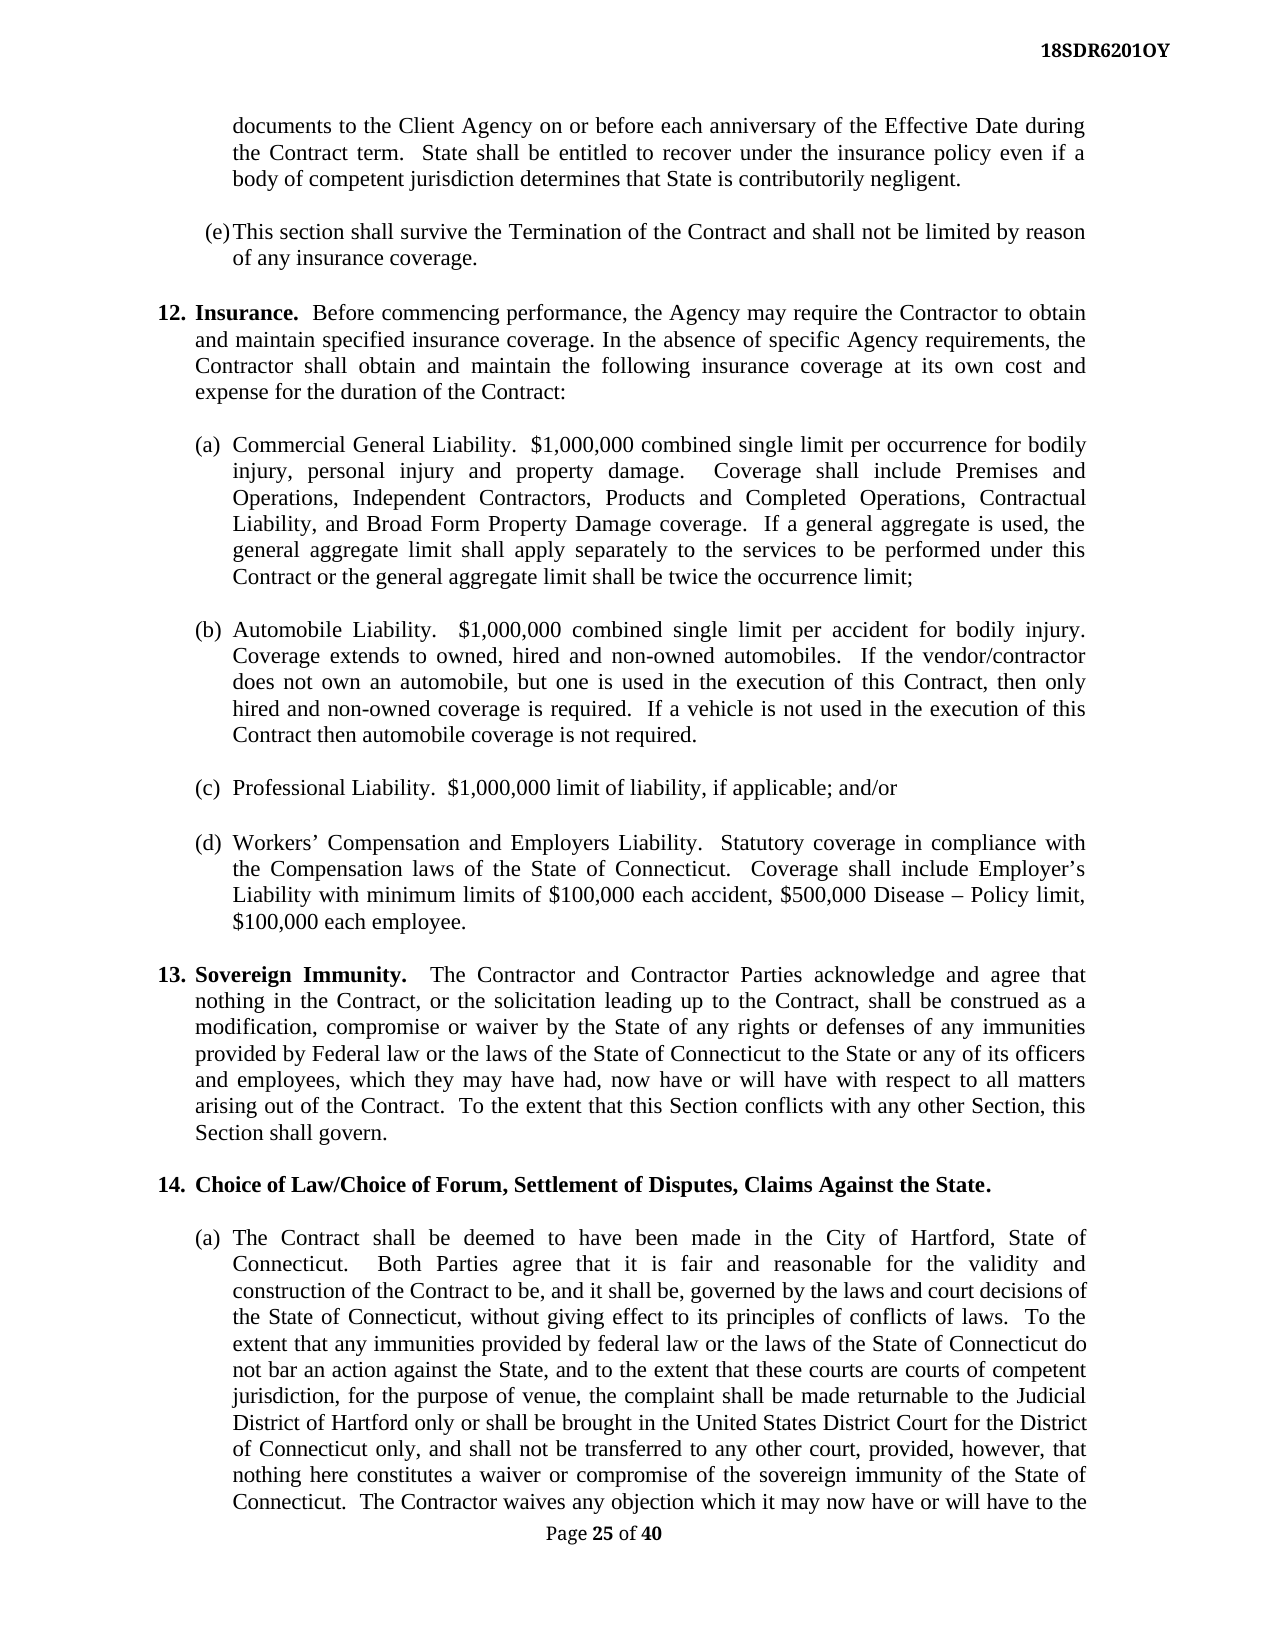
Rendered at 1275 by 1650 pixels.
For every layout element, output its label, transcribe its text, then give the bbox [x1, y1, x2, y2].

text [195, 1224, 1087, 1514]
text (c) Professional Liability. $1,000,000 limit of liability, if applicable; and/or [195, 774, 1087, 800]
text 13. Sovereign Immunity. The Contractor and Contractor Parties acknowledge and agree that nothing in the Contract, or the solicitation leading up to the Contract, shall be construed as a modification, compromise or waiver by the State of any rights or defenses of any immunities provided by Federal law or the laws of the State of Connecticut to the State or any of its officers and employees, which they may have had, now have or will have with respect to all matters arising out of the Contract. To the extent that this Section conflicts with any other Section, this Section shall govern. [157, 961, 1087, 1145]
text (d) Workers’ Compensation and Employers Liability. Statutory coverage in compliance with the Compensation laws of the State of Connecticut. Coverage shall include Employer’s Liability with minimum limits of $100,000 each accident, $500,000 Disease – Policy limit, $100,000 each employee. [195, 829, 1087, 934]
text (b) Automobile Liability. $1,000,000 combined single limit per accident for bodily injury. Coverage extends to owned, hired and non-owned automobiles. If the vendor/contractor does not own an automobile, but one is used in the execution of this Contract, then only hired and non-owned coverage is required. If a vehicle is not used in the execution of this Contract then automobile coverage is not required. [195, 616, 1087, 747]
text (a) Commercial General Liability. $1,000,000 combined single limit per occurrence for bodily injury, personal injury and property damage. Coverage shall include Premises and Operations, Independent Contractors, Products and Completed Operations, Contractual Liability, and Broad Form Property Damage coverage. If a general aggregate is used, the general aggregate limit shall apply separately to the services to be performed under this Contract or the general aggregate limit shall be twice the occurrence limit; [195, 431, 1087, 589]
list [217, 112, 1087, 192]
text 12. Insurance. Before commencing performance, the Agency may require the Contractor to obtain and maintain specified insurance coverage. In the absence of specific Agency requirements, the Contractor shall obtain and maintain the following insurance coverage at its own cost and expense for the duration of the Contract: [157, 299, 1087, 405]
text 14. Choice of Law/Choice of Forum, Settlement of Disputes, Claims Against the State. [157, 1171, 1087, 1198]
list This section shall survive the Termination of the Contract and shall not be limited by reason of any insurance coverage. [217, 218, 1087, 271]
